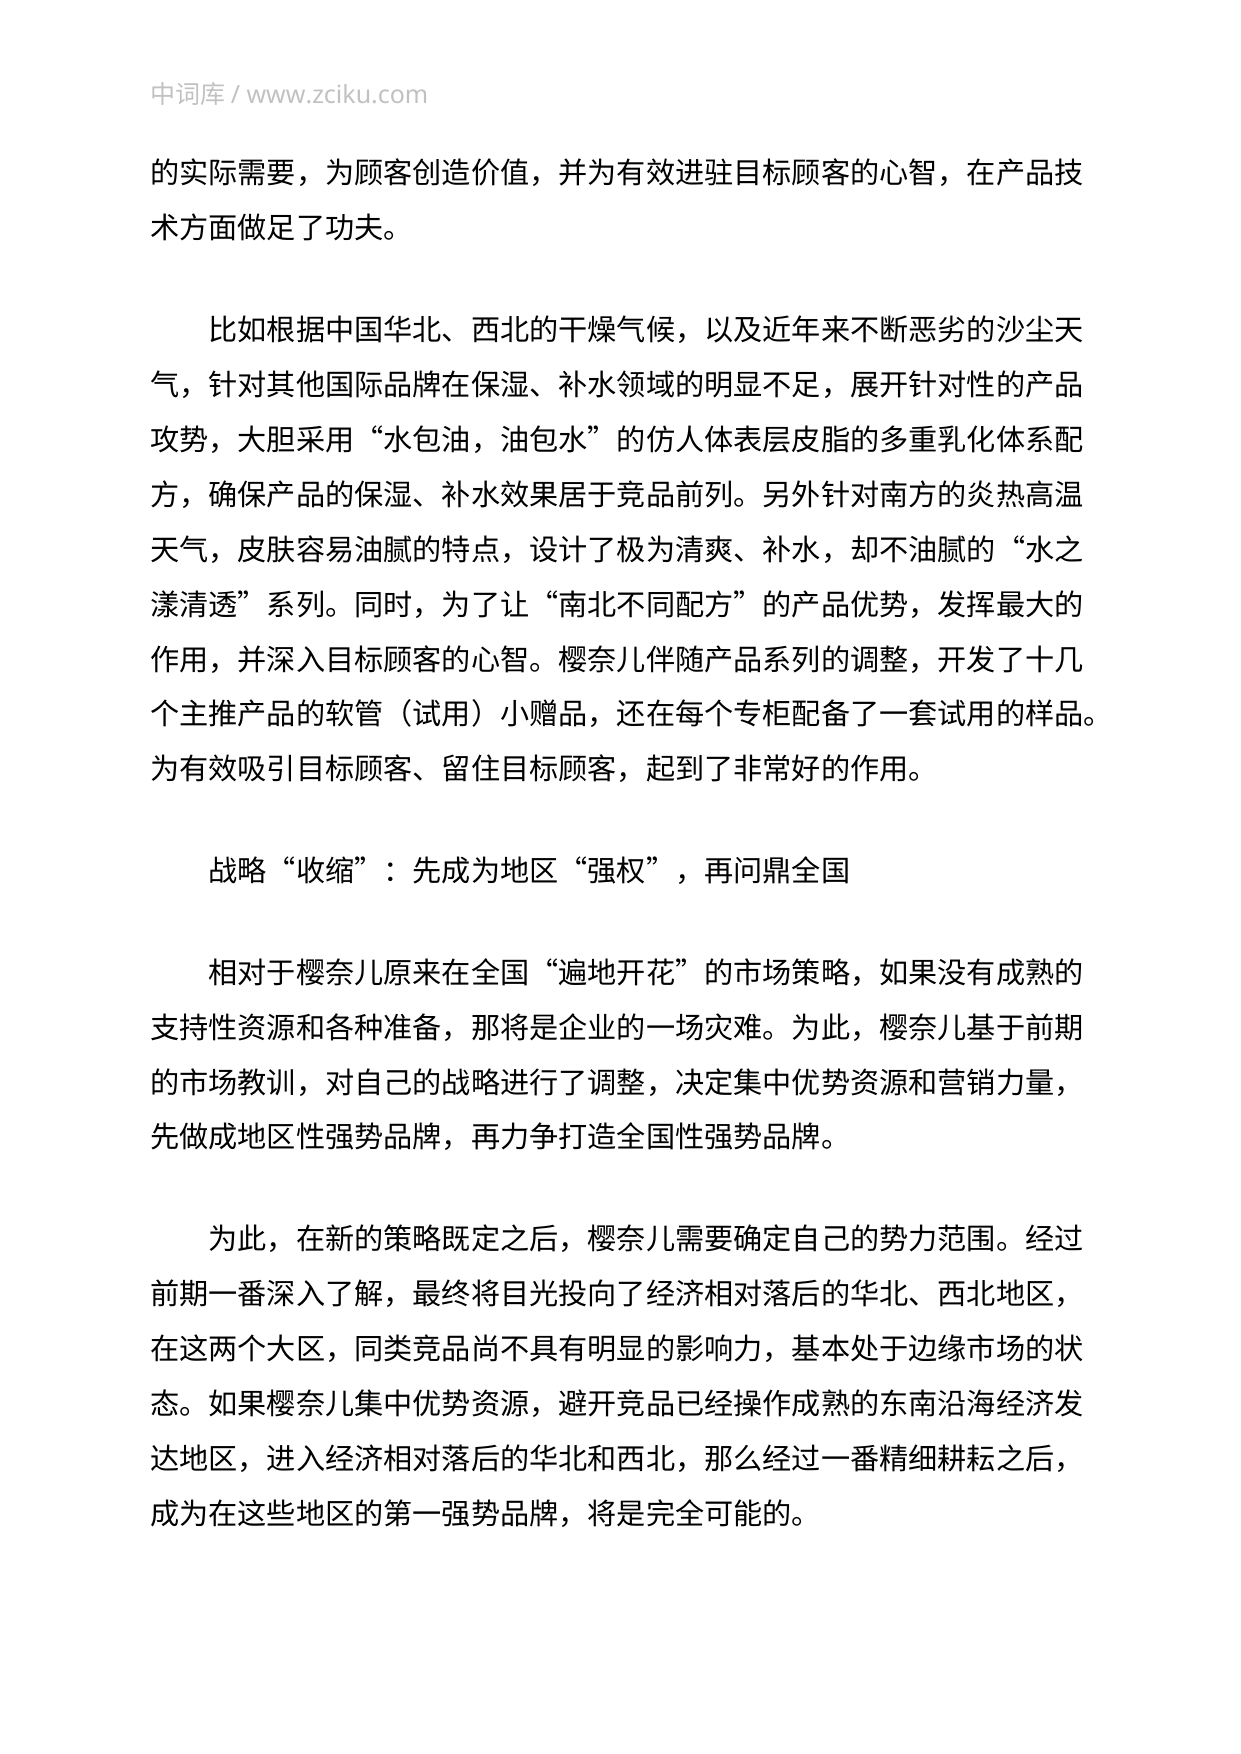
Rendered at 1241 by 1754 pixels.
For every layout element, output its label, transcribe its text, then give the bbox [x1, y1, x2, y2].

text 相对于樱奈儿原来在全国“遍地开花”的市场策略，如果没有成熟的支持性资源和各种准备，那将是企业的一场灾难。为此，樱奈儿基于前期的市场教训，对自己的战略进行了调整，决定集中优势资源和营销力量，先做成地区性强势品牌，再力争打造全国性强势品牌。 [150, 949, 1090, 1156]
text 比如根据中国华北、西北的干燥气候，以及近年来不断恶劣的沙尘天气，针对其他国际品牌在保湿、补水领域的明显不足，展开针对性的产品攻势，大胆采用“水包油，油包水”的仿人体表层皮脂的多重乳化体系配方，确保产品的保湿、补水效果居于竞品前列。另外针对南方的炎热高温天气，皮肤容易油腻的特点，设计了极为清爽、补水，却不油腻的“水之漾清透”系列。同时，为了让“南北不同配方”的产品优势，发挥最大的作用，并深入目标顾客的心智。樱奈儿伴随产品系列的调整，开发了十几个主推产品的软管（试用）小赠品，还在每个专柜配备了一套试用的样品。为有效吸引目标顾客、留住目标顾客，起到了非常好的作用。 [150, 307, 1090, 788]
text 战略“收缩”：先成为地区“强权”，再问鼎全国 [150, 848, 1090, 890]
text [150, 150, 1090, 247]
text 为此，在新的策略既定之后，樱奈儿需要确定自己的势力范围。经过前期一番深入了解，最终将目光投向了经济相对落后的华北、西北地区，在这两个大区，同类竞品尚不具有明显的影响力，基本处于边缘市场的状态。如果樱奈儿集中优势资源，避开竞品已经操作成熟的东南沿海经济发达地区，进入经济相对落后的华北和西北，那么经过一番精细耕耘之后，成为在这些地区的第一强势品牌，将是完全可能的。 [150, 1216, 1090, 1533]
